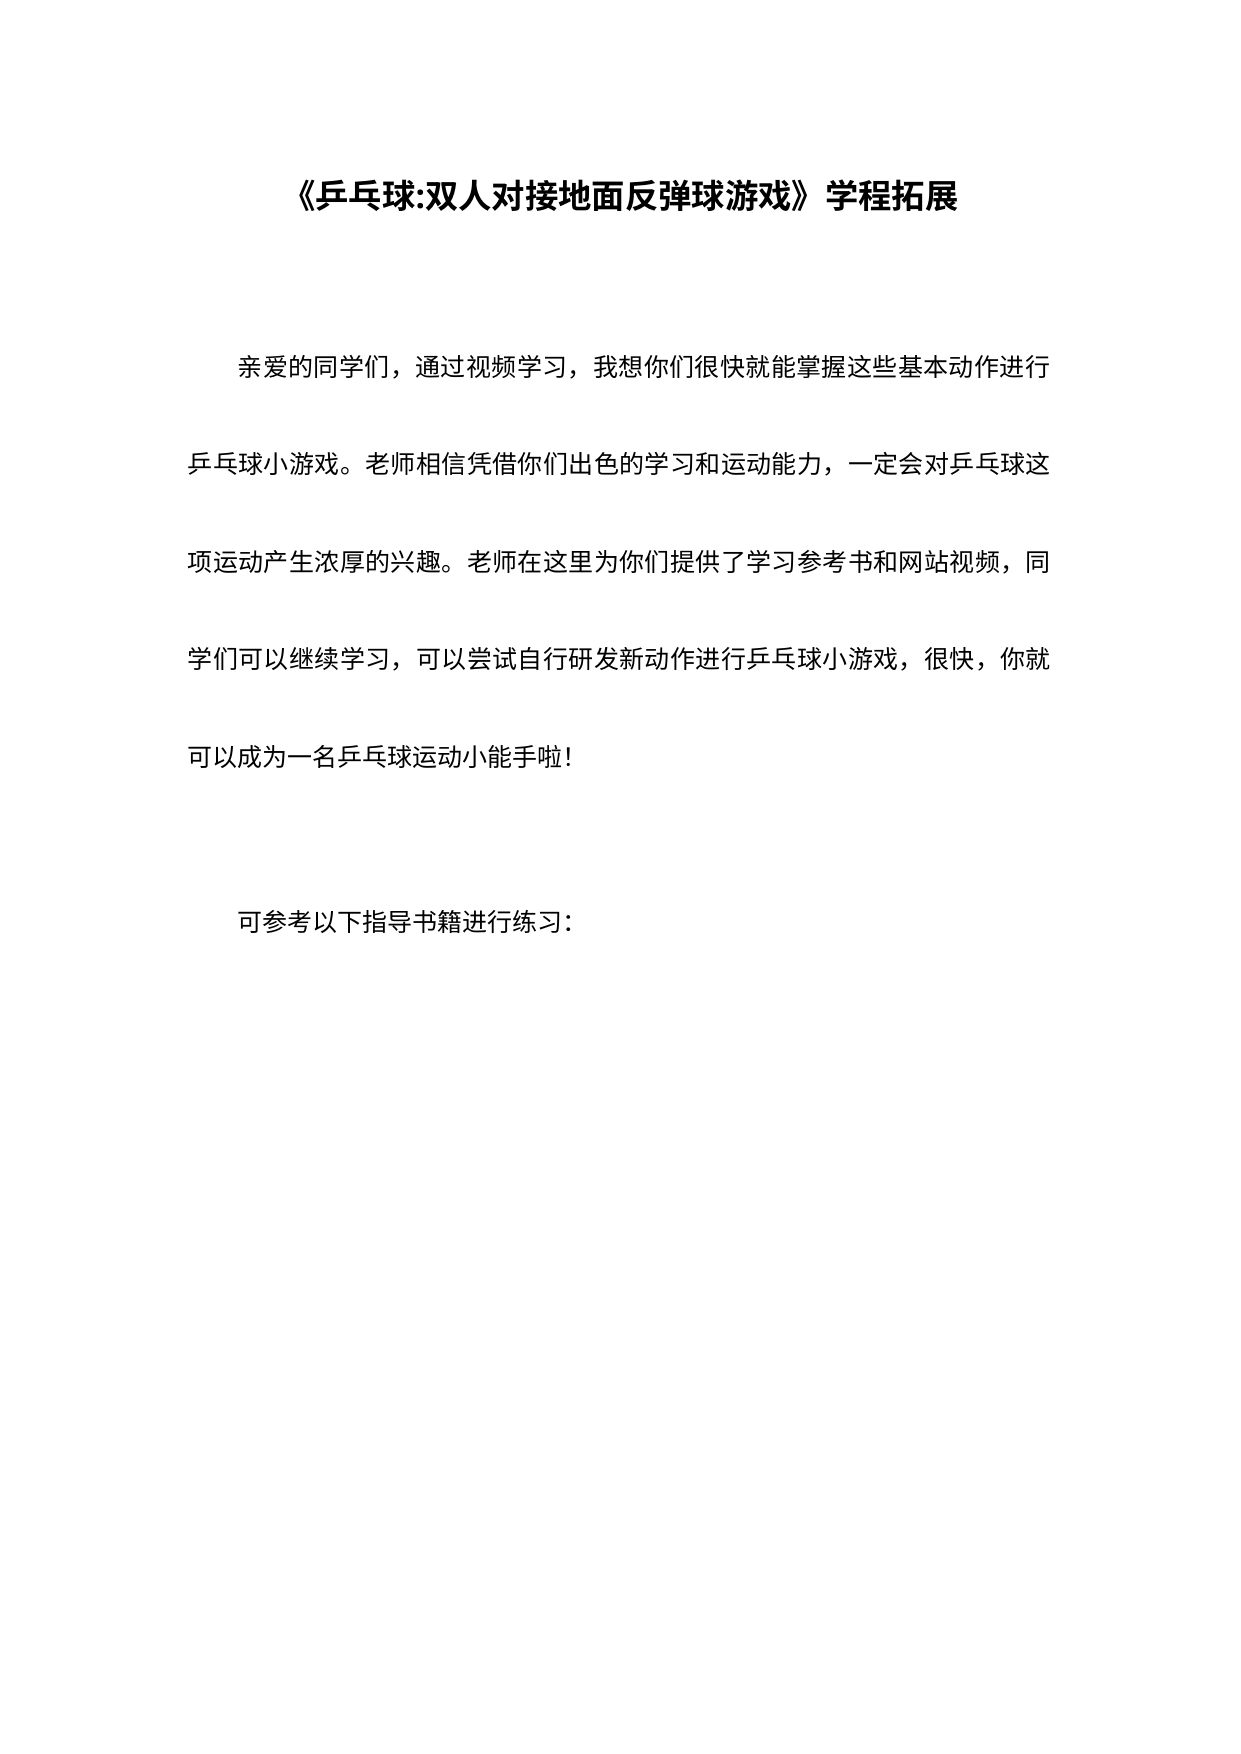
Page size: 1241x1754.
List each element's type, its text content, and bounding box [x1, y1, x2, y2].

text 可参考以下指导书籍进行练习： [187, 888, 1053, 953]
text 亲爱的同学们，通过视频学习，我想你们很快就能掌握这些基本动作进行乒乓球小游戏。老师相信凭借你们出色的学习和运动能力，一定会对乒乓球这项运动产生浓厚的兴趣。老师在这里为你们提供了学习参考书和网站视频，同学们可以继续学习，可以尝试自行研发新动作进行乒乓球小游戏，很快，你就可以成为一名乒乓球运动小能手啦！ [187, 333, 1053, 788]
text 《乒乓球:双人对接地面反弹球游戏》学程拓展 [187, 162, 1053, 227]
